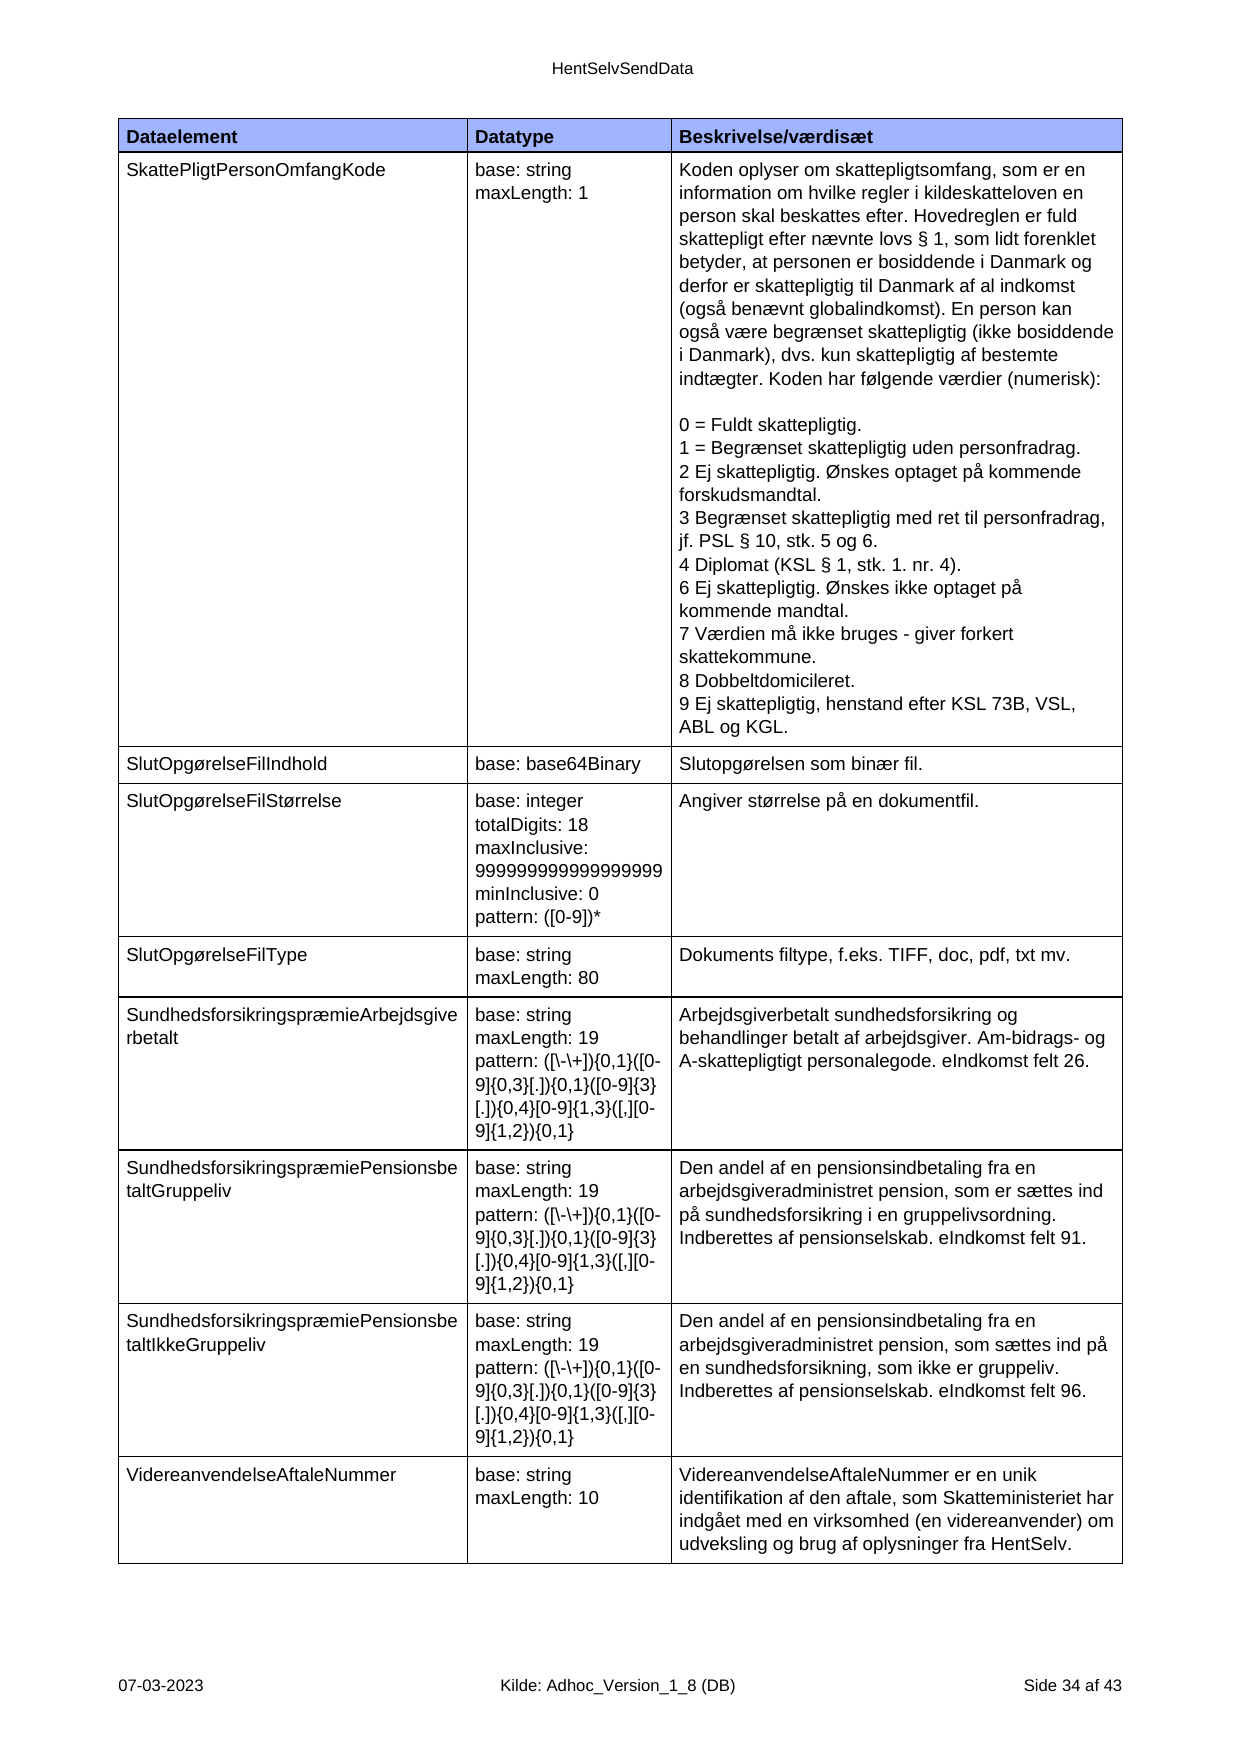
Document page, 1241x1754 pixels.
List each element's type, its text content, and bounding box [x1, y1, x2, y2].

table_cell Den andel af en pensionsindbetaling fra en arbejdsgiveradministret pension, som er sættes ind på sundhedsforsikring i en gruppelivsordning. Indberettes af pensionselskab. eIndkomst felt 91. [672, 1151, 1122, 1303]
table_cell SundhedsforsikringspræmieArbejdsgiverbetalt [119, 998, 467, 1149]
table_cell Angiver størrelse på en dokumentfil. [672, 784, 1122, 936]
table_cell base: base64Binary [468, 747, 671, 783]
table_cell SundhedsforsikringspræmiePensionsbetaltIkkeGruppeliv [119, 1304, 467, 1456]
table_header Beskrivelse/værdisæt [672, 119, 1122, 151]
table_cell Arbejdsgiverbetalt sundhedsforsikring og behandlinger betalt af arbejdsgiver. Am-bidrags- og A-skattepligtigt personalegode. eIndkomst felt 26. [672, 998, 1122, 1149]
table_cell base: string maxLength: 10 [468, 1457, 671, 1563]
table_header Datatype [468, 119, 671, 151]
table_cell SundhedsforsikringspræmiePensionsbetaltGruppeliv [119, 1151, 467, 1303]
table_cell VidereanvendelseAftaleNummer er en unik identifikation af den aftale, som Skatteministeriet har indgået med en virksomhed (en videreanvender) om udveksling og brug af oplysninger fra HentSelv. [672, 1457, 1122, 1563]
table_cell Den andel af en pensionsindbetaling fra en arbejdsgiveradministret pension, som sættes ind på en sundhedsforsikning, som ikke er gruppeliv. Indberettes af pensionselskab. eIndkomst felt 96. [672, 1304, 1122, 1456]
table_cell SlutOpgørelseFilStørrelse [119, 784, 467, 936]
table_cell base: string maxLength: 1 [468, 153, 671, 746]
table_cell SkattePligtPersonOmfangKode [119, 153, 467, 746]
table_cell SlutOpgørelseFilType [119, 937, 467, 996]
table_cell base: string maxLength: 19 pattern: ([\-\+]){0,1}([0-9]{0,3}[.]){0,1}([0-9]{3}[.]){0,4}[0-9]{1,3}([,][0-9]{1,2}){0,1} [468, 1151, 671, 1303]
table_cell VidereanvendelseAftaleNummer [119, 1457, 467, 1563]
table_cell SlutOpgørelseFilIndhold [119, 747, 467, 783]
table_cell base: string maxLength: 80 [468, 937, 671, 996]
table_header Dataelement [119, 119, 467, 151]
table_cell Koden oplyser om skattepligtsomfang, som er en information om hvilke regler i kildeskatteloven en person skal beskattes efter. Hovedreglen er fuld skattepligt efter nævnte lovs § 1, som lidt forenklet betyder, at personen er bosiddende i Danmark og derfor er skattepligtig til Danmark af al indkomst (også benævnt globalindkomst). En person kan også være begrænset skattepligtig (ikke bosiddende i Danmark), dvs. kun skattepligtig af bestemte indtægter. Koden har følgende værdier (numerisk): 0 = Fuldt skattepligtig. 1 = Begrænset skattepligtig uden personfradrag. 2 Ej skattepligtig. Ønskes optaget på kommende forskudsmandtal. 3 Begrænset skattepligtig med ret til personfradrag, jf. PSL § 10, stk. 5 og 6. 4 Diplomat (KSL § 1, stk. 1. nr. 4). 6 Ej skattepligtig. Ønskes ikke optaget på kommende mandtal. 7 Værdien må ikke bruges - giver forkert skattekommune. 8 Dobbeltdomicileret. 9 Ej skattepligtig, henstand efter KSL 73B, VSL, ABL og KGL. [672, 153, 1122, 746]
table_cell Dokuments filtype, f.eks. TIFF, doc, pdf, txt mv. [672, 937, 1122, 996]
table_cell Slutopgørelsen som binær fil. [672, 747, 1122, 783]
table_cell base: string maxLength: 19 pattern: ([\-\+]){0,1}([0-9]{0,3}[.]){0,1}([0-9]{3}[.]){0,4}[0-9]{1,3}([,][0-9]{1,2}){0,1} [468, 1304, 671, 1456]
table_cell base: integer totalDigits: 18 maxInclusive: 999999999999999999 minInclusive: 0 pattern: ([0-9])* [468, 784, 671, 936]
table_cell base: string maxLength: 19 pattern: ([\-\+]){0,1}([0-9]{0,3}[.]){0,1}([0-9]{3}[.]){0,4}[0-9]{1,3}([,][0-9]{1,2}){0,1} [468, 998, 671, 1149]
